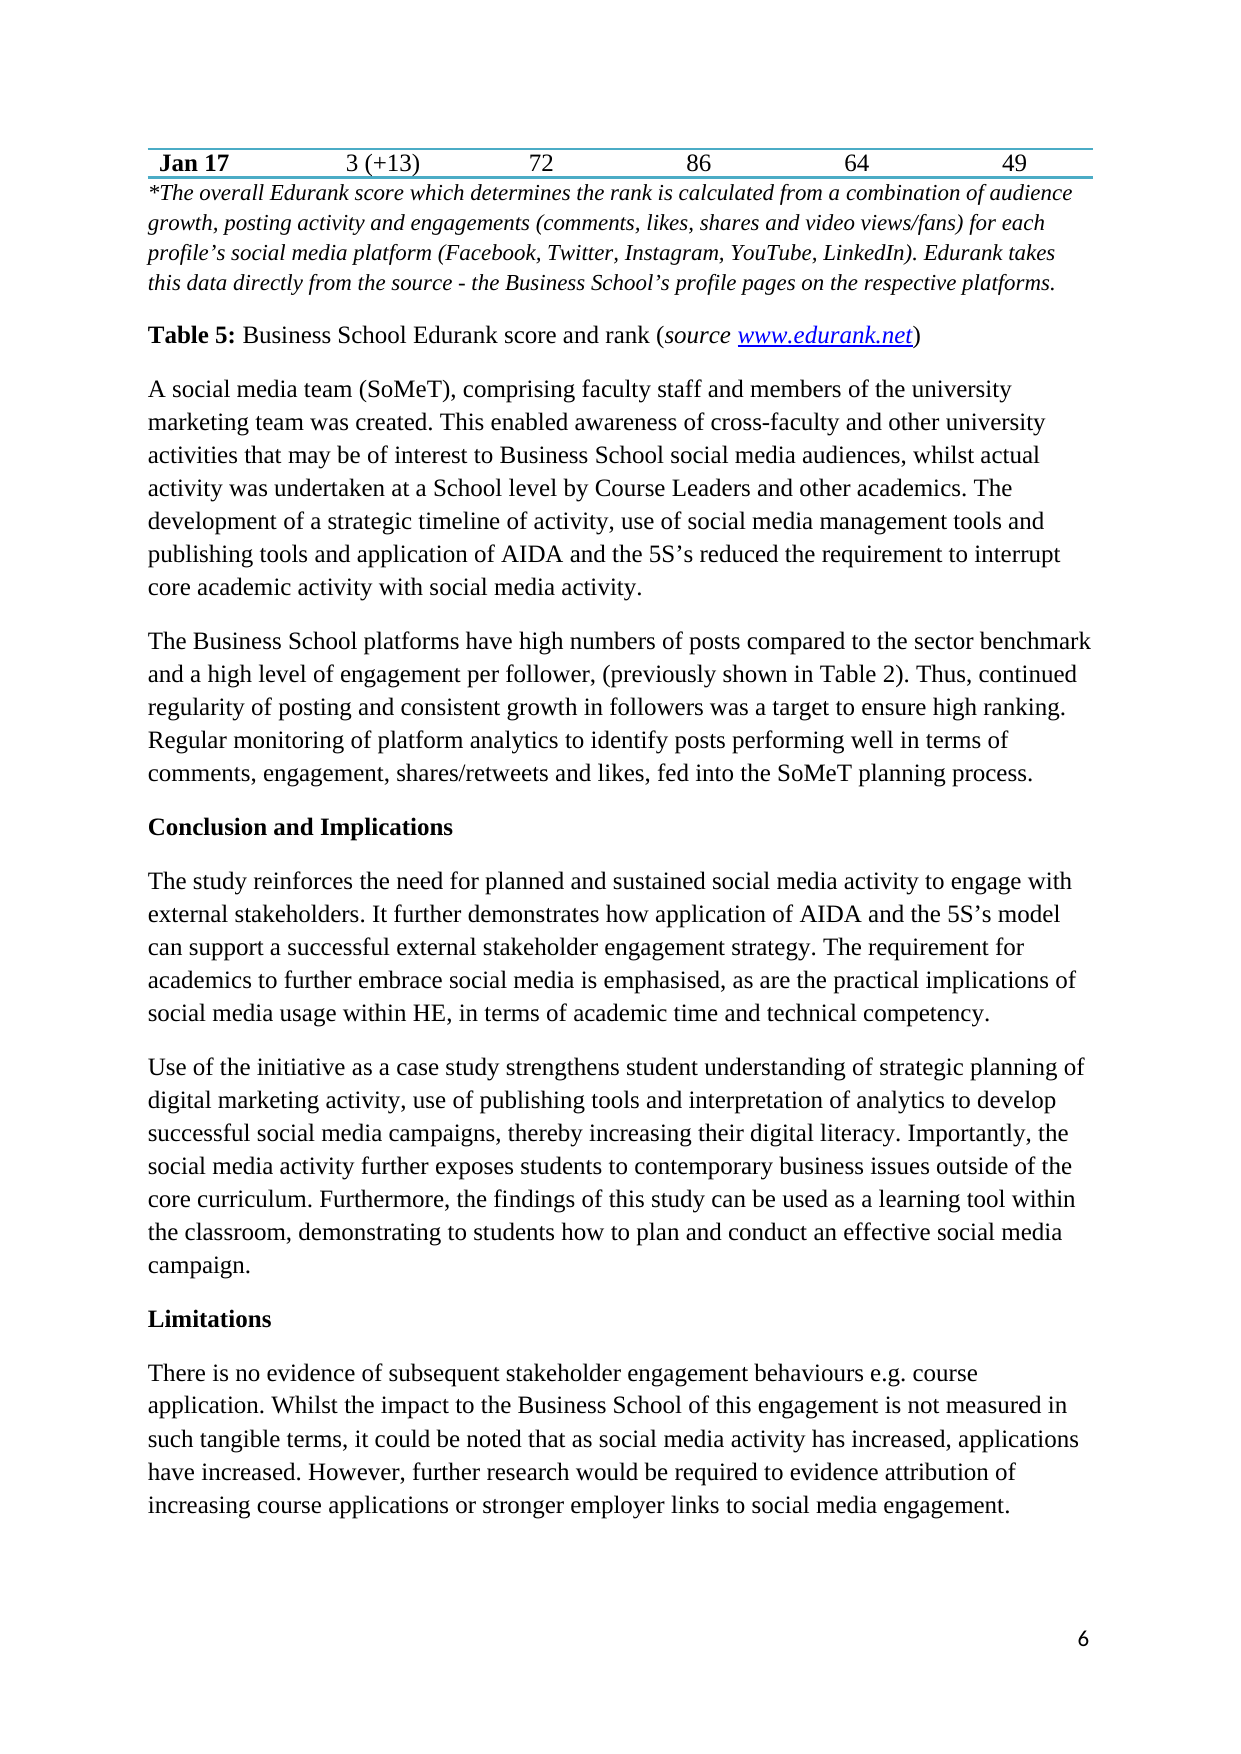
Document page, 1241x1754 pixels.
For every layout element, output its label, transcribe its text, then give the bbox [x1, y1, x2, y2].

table_cell 86 [620, 150, 777, 176]
text Use of the initiative as a case study strengthens student understanding of strategic planning of digital marketing activity, use of publishing tools and interpretation of analytics to develop successful social media campaigns, thereby increasing their digital literacy. Importantly, the social media activity further exposes students to contemporary business issues outside of the core curriculum. Furthermore, the findings of this study can be used as a learning tool within the classroom, demonstrating to students how to plan and conduct an effective social media campaign. [148, 1052, 1092, 1279]
text A social media team (SoMeT), comprising faculty staff and members of the university marketing team was created. This enabled awareness of cross-faculty and other university activities that may be of interest to Business School social media audiences, whilst actual activity was undertaken at a School level by Course Leaders and other academics. The development of a strategic timeline of activity, use of social media management tools and publishing tools and application of AIDA and the 5S’s reduced the requirement to interrupt core academic activity with social media activity. [148, 374, 1092, 601]
table_cell 49 [936, 150, 1092, 176]
table_cell 72 [462, 150, 620, 176]
table_cell 3 (+13) [304, 150, 462, 176]
text The study reinforces the need for planned and sustained social media activity to engage with external stakeholders. It further demonstrates how application of AIDA and the 5S’s model can support a successful external stakeholder engagement strategy. The requirement for academics to further embrace social media is emphasised, as are the practical implications of social media usage within HE, in terms of academic time and technical competency. [148, 866, 1092, 1027]
text Limitations [148, 1304, 1092, 1332]
text *The overall Edurank score which determines the rank is calculated from a combination of audience growth, posting activity and engagements (comments, likes, shares and video views/fans) for each profile’s social media platform (Facebook, Twitter, Instagram, YouTube, LinkedIn). Edurank takes this data directly from the source - the Business School’s profile pages on the respective platforms. [148, 179, 1092, 296]
text There is no evidence of subsequent stakeholder engagement behaviours e.g. course application. Whilst the impact to the Business School of this engagement is not measured in such tangible terms, it could be noted that as social media activity has increased, applications have increased. However, further research would be required to evidence attribution of increasing course applications or stronger employer links to social media engagement. [148, 1358, 1092, 1518]
table_cell 64 [777, 150, 936, 176]
table_cell Jan 17 [148, 150, 304, 176]
text Table 5: Business School Edurank score and rank (source www.edurank.net) [148, 320, 1092, 349]
text Conclusion and Implications [148, 812, 1092, 841]
text The Business School platforms have high numbers of posts compared to the sector benchmark and a high level of engagement per follower, (previously shown in Table 2). Thus, continued regularity of posting and consistent growth in followers was a target to ensure high ranking. Regular monitoring of platform analytics to identify posts performing well in terms of comments, engagement, shares/retweets and likes, fed into the SoMeT planning process. [148, 626, 1092, 787]
